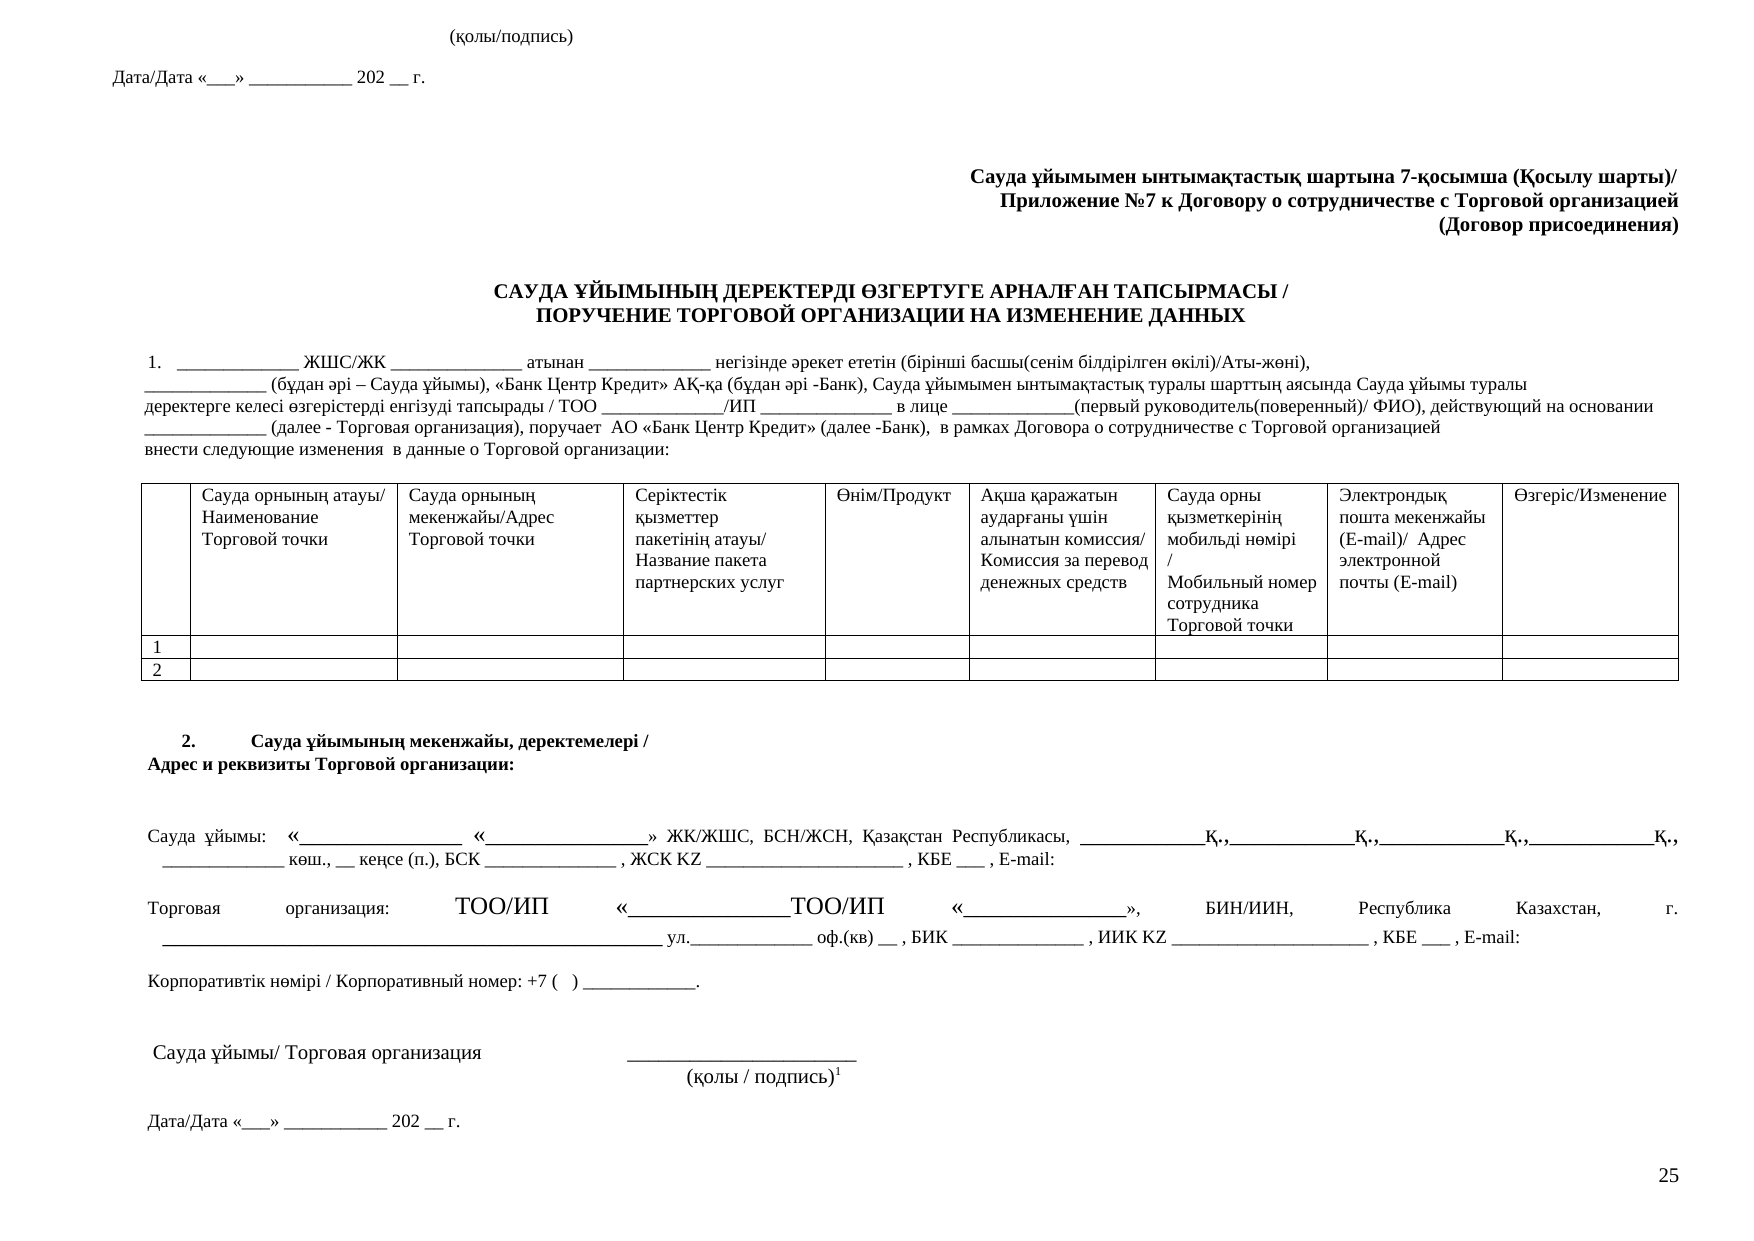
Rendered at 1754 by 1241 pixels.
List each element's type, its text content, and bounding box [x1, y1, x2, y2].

table_header [142, 484, 190, 635]
text Сауда ұйымымен ынтымақтастық шартына 7-қосымша (Қосылу шарты)/ [103, 164, 1679, 188]
table_cell [970, 659, 1155, 680]
table_cell [1156, 659, 1327, 680]
text Дата/Дата «___» ___________ 202 __ г. [112, 66, 1679, 87]
text ПОРУЧЕНИЕ ТОРГОВОЙ ОРГАНИЗАЦИИ НА ИЗМЕНЕНИЕ ДАННЫХ [103, 303, 1679, 327]
text (Договор присоединения) [103, 212, 1679, 236]
list Корпоративтік нөмірі / Корпоративный номер: +7 ( ) ____________. [147, 970, 1679, 992]
table_cell 2 [142, 659, 190, 680]
table_cell 1 [142, 636, 190, 658]
table_header Серіктестік қызметтер пакетінің атауы/ Название пакета партнерских услуг [624, 484, 825, 635]
text Приложение №7 к Договору о сотрудничестве с Торговой организацией [103, 188, 1679, 212]
table_header Сауда орны қызметкерінің мобильді нөмірі / Мобильный номер сотрудника Торговой точки [1156, 484, 1327, 635]
list Сауда ұйымы: » ЖК/ЖШС, БСН/ЖСН, Қазақстан Республикасы, _____________ көш., __ кеңсе (п.), БСК ______________ , ЖСК KZ _____________________ , КБЕ ___ , E-mail: [147, 819, 1679, 869]
text (қолы / подпись)1 [103, 1064, 1679, 1088]
table_cell [624, 659, 825, 680]
table_cell [1503, 659, 1678, 680]
table_cell [970, 636, 1155, 658]
table_cell [1503, 636, 1678, 658]
list _____________ ЖШС/ЖК ______________ атынан _____________ негізінде әрекет ететін (бірінші басшы(сенім білдірілген өкілі)/Аты-жөні), [144, 351, 1754, 373]
table_cell [826, 659, 969, 680]
table_cell [1328, 636, 1502, 658]
text _____________ (бұдан әрі – Сауда ұйымы), «Банк Центр Кредит» АҚ-қа (бұдан әрі -Банк), Сауда ұйымымен ынтымақтастық туралы шарттың аясында Сауда ұйымы туралы [144, 373, 1754, 394]
table_cell [191, 659, 397, 680]
text _____________ (далее - Торговая организация), поручает АО «Банк Центр Кредит» (далее -Банк), в рамках Договора о сотрудничестве с Торговой организацией [144, 416, 1754, 438]
table_cell [1328, 659, 1502, 680]
table_cell [1156, 636, 1327, 658]
table_header Өзгеріс/Изменение [1503, 484, 1678, 635]
text деректерге келесі өзгерістерді енгізуді тапсырады / ТОО _____________/ИП ______________ в лице _____________(первый руководитель(поверенный)/ ФИО), действующий на основании [144, 394, 1754, 416]
table_header Ақша қаражатын аударғаны үшін алынатын комиссия/ Комиссия за перевод денежных средств [970, 484, 1155, 635]
table_cell [826, 636, 969, 658]
table_cell [624, 636, 825, 658]
table_header Электрондық пошта мекенжайы (E-mail)/ Адрес электронной почты (E-mail) [1328, 484, 1502, 635]
list Сауда ұйымының мекенжайы, деректемелері / [178, 729, 1679, 751]
list Торговая организация: », БИН/ИИН, Республика Казахстан, г. ул._____________ оф.(кв) __ , БИК ______________ , ИИК KZ _____________________ , КБЕ ___ , E-mail: [147, 891, 1679, 948]
text (қолы/подпись) [103, 25, 1679, 46]
table_header Сауда орнының мекенжайы/Адрес Торговой точки [398, 484, 623, 635]
text САУДА ҰЙЫМЫНЫҢ ДЕРЕКТЕРДІ ӨЗГЕРТУГЕ АРНАЛҒАН ТАПСЫРМАСЫ / [103, 279, 1679, 303]
text Сауда ұйымы/ Торговая организация ______________________ [147, 1040, 1679, 1064]
table_header Өнім/Продукт [826, 484, 969, 635]
table_cell [398, 659, 623, 680]
table_cell [191, 636, 397, 658]
table_cell [398, 636, 623, 658]
table_header Сауда орнының атауы/ Наименование Торговой точки [191, 484, 397, 635]
text Дата/Дата «___» ___________ 202 __ г. [147, 1109, 1679, 1131]
text внести следующие изменения в данные о Торговой организации: [144, 438, 1754, 459]
list Адрес и реквизиты Торговой организации: [147, 753, 1679, 774]
